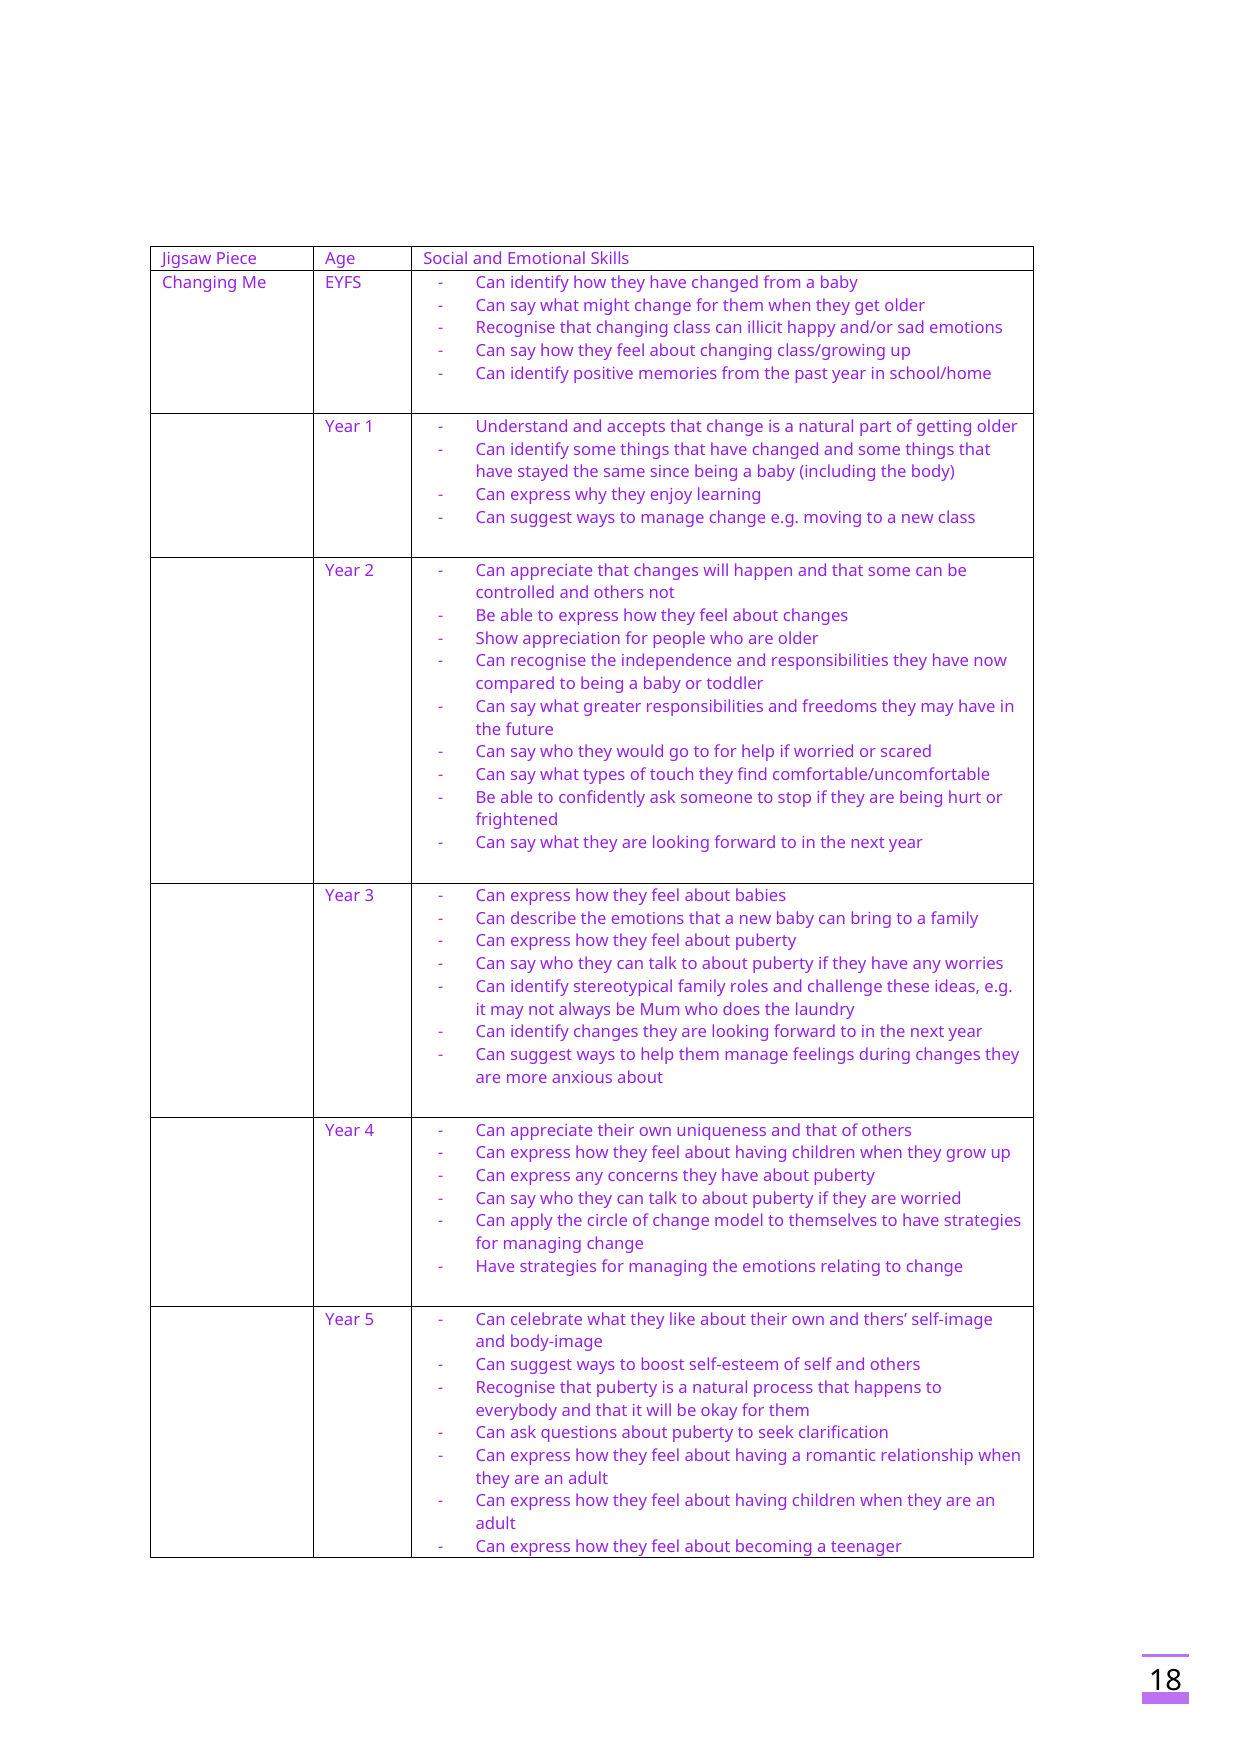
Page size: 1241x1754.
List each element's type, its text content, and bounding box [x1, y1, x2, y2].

table_cell Can appreciate that changes will happen and that some can be controlled and others not Be able to express how they feel about changes Show appreciation for people who are older Can recognise the independence and responsibilities they have now compared to being a baby or toddler Can say what greater responsibilities and freedoms they may have in the future Can say who they would go to for help if worried or scared Can say what types of touch they find comfortable/uncomfortable Be able to confidently ask someone to stop if they are being hurt or frightened Can say what they are looking forward to in the next year [412, 558, 1033, 882]
table_cell Year 2 [314, 558, 411, 882]
table_header Age [314, 247, 411, 269]
table_cell Year 3 [314, 884, 411, 1117]
table_cell Can identify how they have changed from a baby Can say what might change for them when they get older Recognise that changing class can illicit happy and/or sad emotions Can say how they feel about changing class/growing up Can identify positive memories from the past year in school/home [412, 271, 1033, 413]
table_cell Understand and accepts that change is a natural part of getting older Can identify some things that have changed and some things that have stayed the same since being a baby (including the body) Can express why they enjoy learning Can suggest ways to manage change e.g. moving to a new class [412, 414, 1033, 557]
table_cell [151, 884, 313, 1117]
table_cell [151, 558, 313, 882]
table_cell Can express how they feel about babies Can describe the emotions that a new baby can bring to a family Can express how they feel about puberty Can say who they can talk to about puberty if they have any worries Can identify stereotypical family roles and challenge these ideas, e.g. it may not always be Mum who does the laundry Can identify changes they are looking forward to in the next year Can suggest ways to help them manage feelings during changes they are more anxious about [412, 884, 1033, 1117]
table_cell Can appreciate their own uniqueness and that of others Can express how they feel about having children when they grow up Can express any concerns they have about puberty Can say who they can talk to about puberty if they are worried Can apply the circle of change model to themselves to have strategies for managing change Have strategies for managing the emotions relating to change [412, 1118, 1033, 1306]
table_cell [412, 1307, 1033, 1557]
table_cell [151, 1307, 313, 1557]
table_header Social and Emotional Skills [412, 247, 1033, 269]
table_cell EYFS [314, 271, 411, 413]
table_cell Year 1 [314, 414, 411, 557]
table_header Jigsaw Piece [151, 247, 313, 269]
table_cell Year 4 [314, 1118, 411, 1306]
table_cell [151, 414, 313, 557]
table_cell Year 5 [314, 1307, 411, 1557]
table_cell [151, 1118, 313, 1306]
table_cell Changing Me [151, 271, 313, 413]
